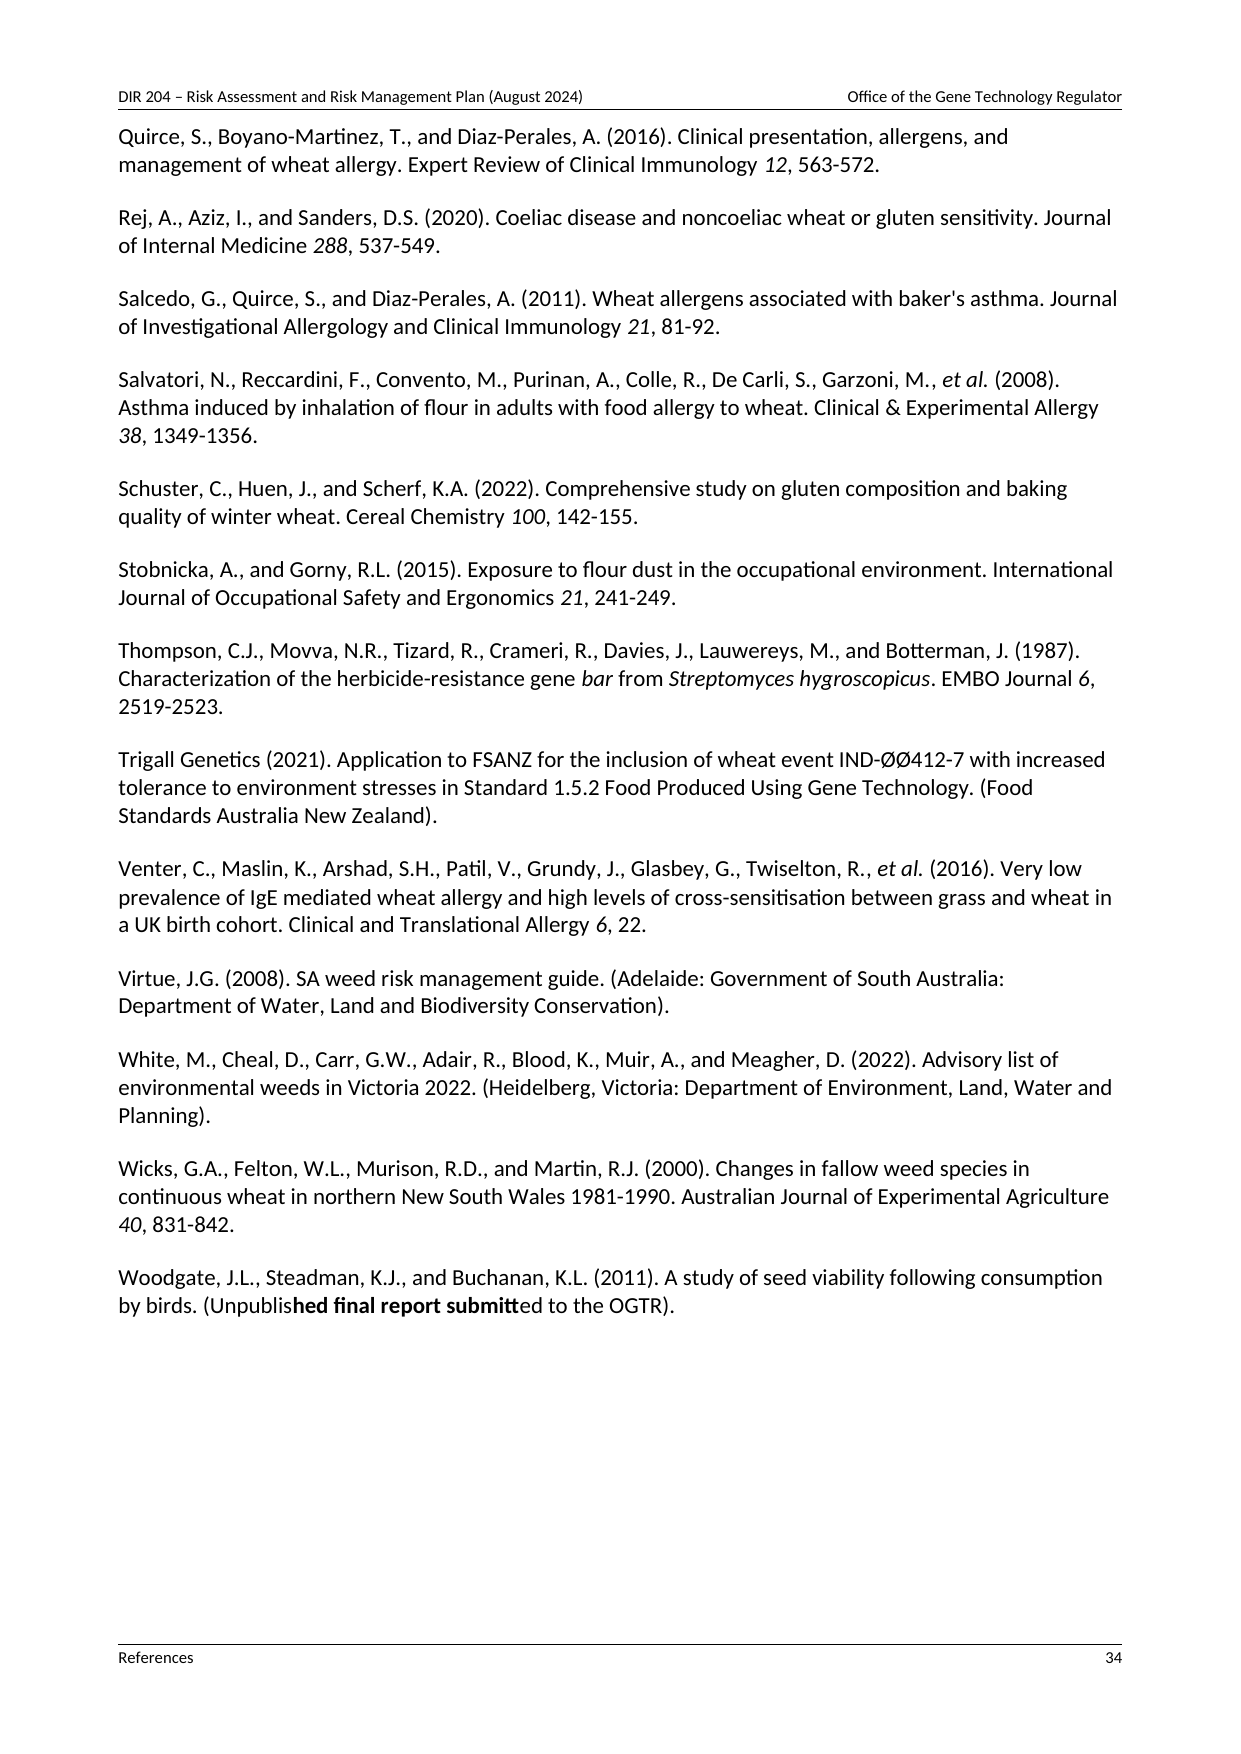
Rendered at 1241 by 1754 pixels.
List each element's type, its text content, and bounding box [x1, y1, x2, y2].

text Schuster, C., Huen, J., and Scherf, K.A. (2022). Comprehensive study on gluten composition and baking quality of winter wheat. Cereal Chemistry 100, 142-155. [118, 474, 1122, 530]
text Quirce, S., Boyano-Martinez, T., and Diaz-Perales, A. (2016). Clinical presentation, allergens, and management of wheat allergy. Expert Review of Clinical Immunology 12, 563-572. [118, 122, 1122, 178]
text Venter, C., Maslin, K., Arshad, S.H., Patil, V., Grundy, J., Glasbey, G., Twiselton, R., et al. (2016). Very low prevalence of IgE mediated wheat allergy and high levels of cross-sensitisation between grass and wheat in a UK birth cohort. Clinical and Translational Allergy 6, 22. [118, 854, 1122, 939]
text Stobnicka, A., and Gorny, R.L. (2015). Exposure to flour dust in the occupational environment. International Journal of Occupational Safety and Ergonomics 21, 241-249. [118, 555, 1122, 611]
text Woodgate, J.L., Steadman, K.J., and Buchanan, K.L. (2011). A study of seed viability following consumption by birds. (Unpublished final report submitted to the OGTR). [118, 1263, 1122, 1319]
text White, M., Cheal, D., Carr, G.W., Adair, R., Blood, K., Muir, A., and Meagher, D. (2022). Advisory list of environmental weeds in Victoria 2022. (Heidelberg, Victoria: Department of Environment, Land, Water and Planning). [118, 1045, 1122, 1129]
text Trigall Genetics (2021). Application to FSANZ for the inclusion of wheat event IND-ØØ412-7 with increased tolerance to environment stresses in Standard 1.5.2 Food Produced Using Gene Technology. (Food Standards Australia New Zealand). [118, 746, 1122, 829]
text Virtue, J.G. (2008). SA weed risk management guide. (Adelaide: Government of South Australia: Department of Water, Land and Biodiversity Conservation). [118, 964, 1122, 1020]
text Wicks, G.A., Felton, W.L., Murison, R.D., and Martin, R.J. (2000). Changes in fallow weed species in continuous wheat in northern New South Wales 1981-1990. Australian Journal of Experimental Agriculture 40, 831-842. [118, 1154, 1122, 1238]
text Rej, A., Aziz, I., and Sanders, D.S. (2020). Coeliac disease and noncoeliac wheat or gluten sensitivity. Journal of Internal Medicine 288, 537-549. [118, 203, 1122, 259]
text Thompson, C.J., Movva, N.R., Tizard, R., Crameri, R., Davies, J., Lauwereys, M., and Botterman, J. (1987). Characterization of the herbicide-resistance gene bar from Streptomyces hygroscopicus. EMBO Journal 6, 2519-2523. [118, 636, 1122, 721]
text Salcedo, G., Quirce, S., and Diaz-Perales, A. (2011). Wheat allergens associated with baker's asthma. Journal of Investigational Allergology and Clinical Immunology 21, 81-92. [118, 284, 1122, 340]
text Salvatori, N., Reccardini, F., Convento, M., Purinan, A., Colle, R., De Carli, S., Garzoni, M., et al. (2008). Asthma induced by inhalation of flour in adults with food allergy to wheat. Clinical & Experimental Allergy 38, 1349-1356. [118, 365, 1122, 449]
